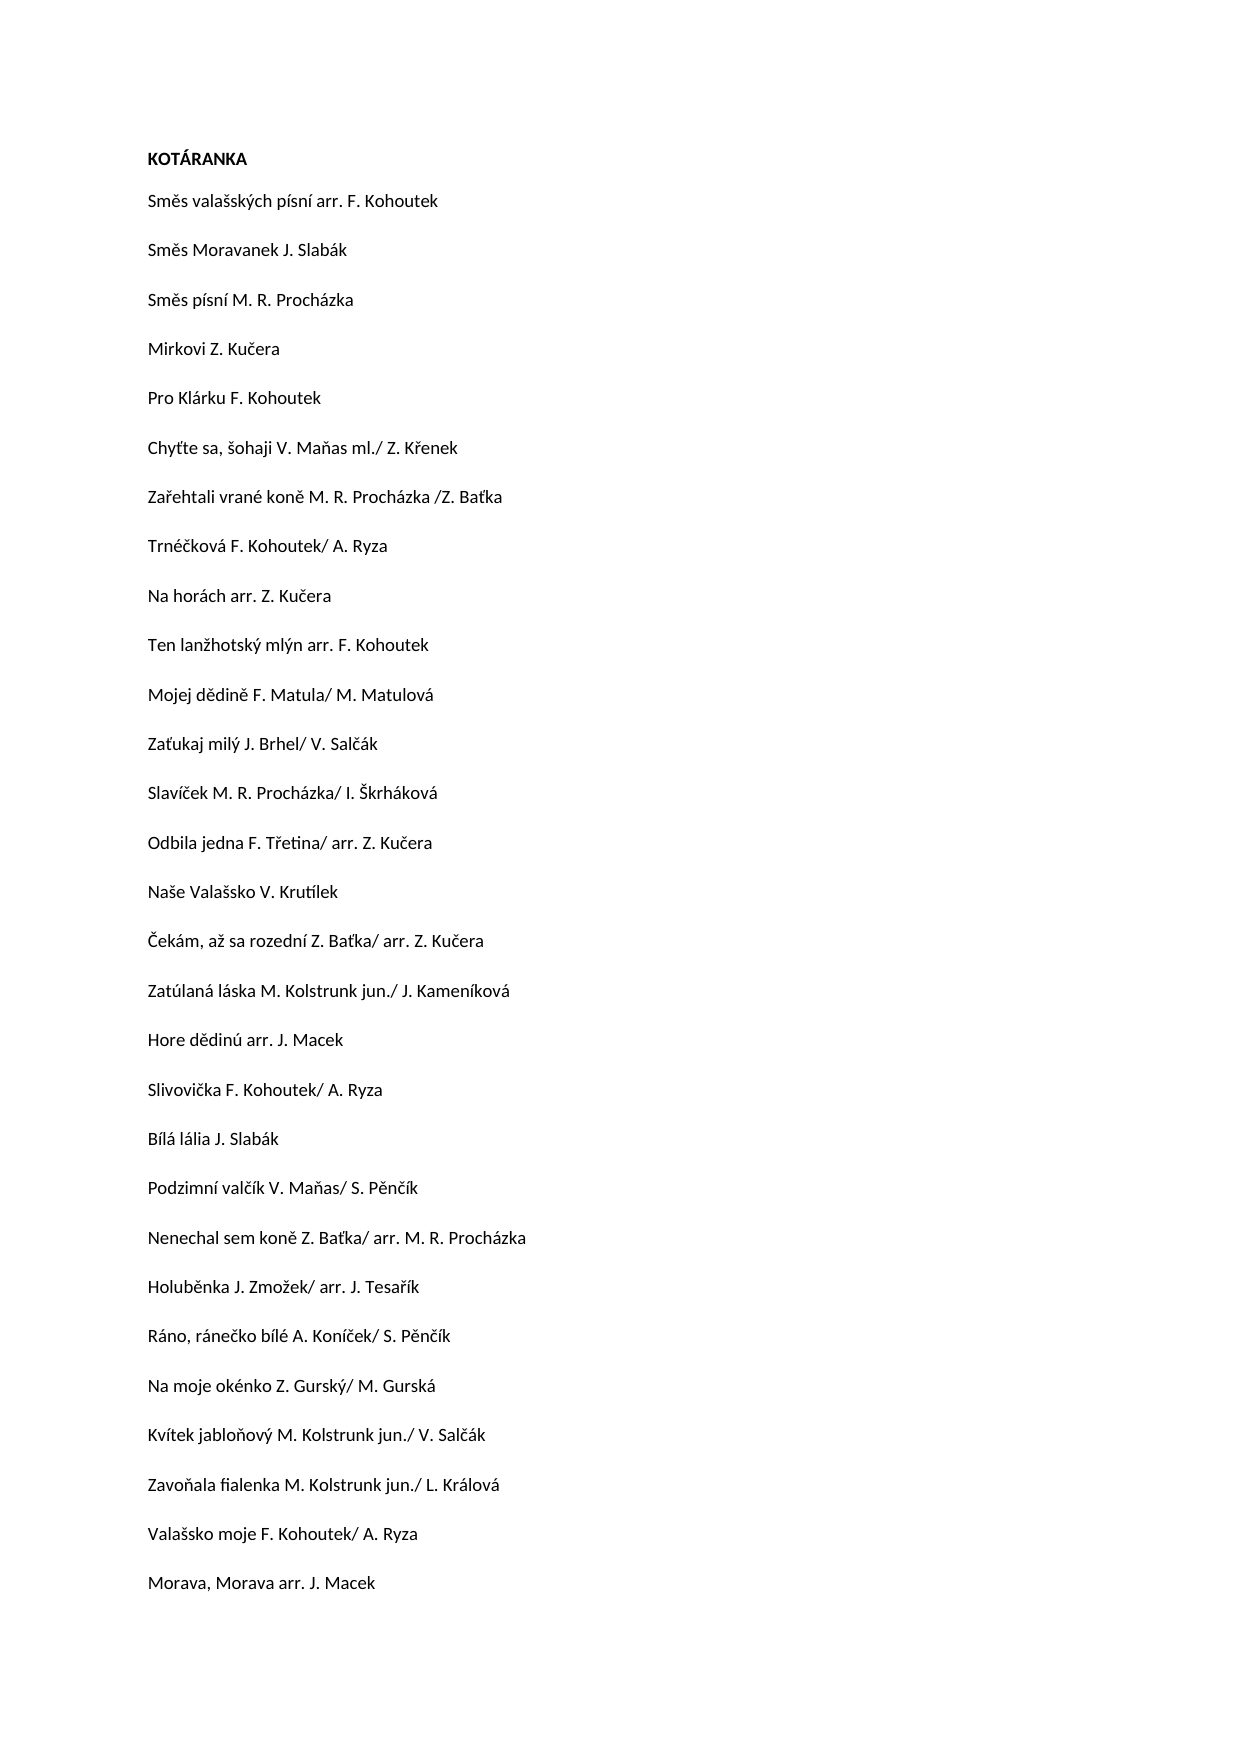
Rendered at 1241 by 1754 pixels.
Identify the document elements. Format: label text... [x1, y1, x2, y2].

text KOTÁRANKA [148, 148, 1093, 171]
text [148, 189, 1093, 1594]
